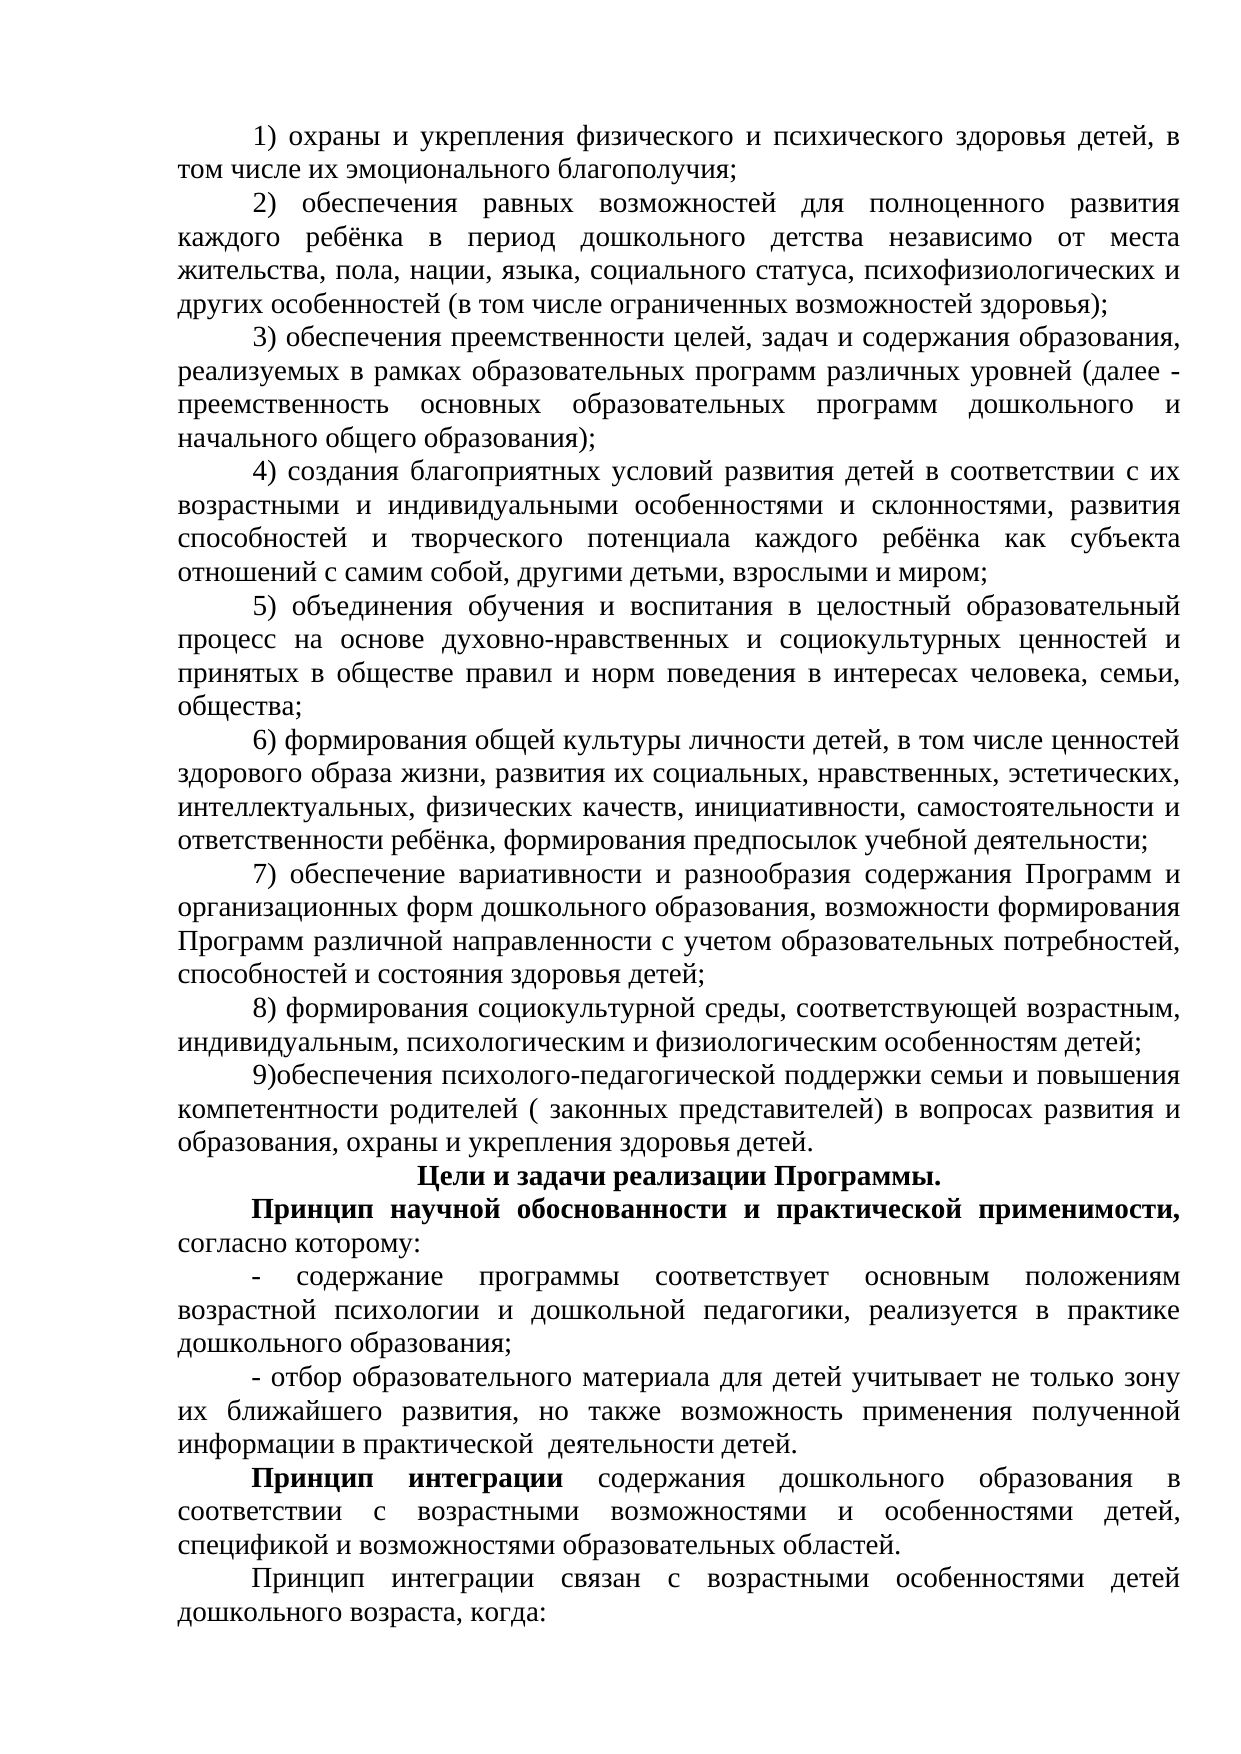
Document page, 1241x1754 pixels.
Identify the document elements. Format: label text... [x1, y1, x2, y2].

text 4) создания благоприятных условий развития детей в соответствии с их возрастными и индивидуальными особенностями и склонностями, развития способностей и творческого потенциала каждого ребёнка как субъекта отношений с самим собой, другими детьми, взрослыми и миром; [177, 453, 1181, 588]
text 1) охраны и укрепления физического и психического здоровья детей, в том числе их эмоционального благополучия; [177, 118, 1181, 185]
text 7) обеспечение вариативности и разнообразия содержания Программ и организационных форм дошкольного образования, возможности формирования Программ различной направленности с учетом образовательных потребностей, способностей и состояния здоровья детей; [177, 856, 1181, 990]
text 5) объединения обучения и воспитания в целостный образовательный процесс на основе духовно-нравственных и социокультурных ценностей и принятых в обществе правил и норм поведения в интересах человека, семьи, общества; [177, 588, 1181, 722]
text 8) формирования социокультурной среды, соответствующей возрастным, индивидуальным, психологическим и физиологическим особенностям детей; [177, 990, 1181, 1057]
text Принцип интеграции связан с возрастными особенностями детей дошкольного возраста, когда: [177, 1560, 1181, 1627]
text 2) обеспечения равных возможностей для полноценного развития каждого ребёнка в период дошкольного детства независимо от места жительства, пола, нации, языка, социального статуса, психофизиологических и других особенностей (в том числе ограниченных возможностей здоровья); [177, 185, 1181, 319]
text 6) формирования общей культуры личности детей, в том числе ценностей здорового образа жизни, развития их социальных, нравственных, эстетических, интеллектуальных, физических качеств, инициативности, самостоятельности и ответственности ребёнка, формирования предпосылок учебной деятельности; [177, 722, 1181, 856]
text Принцип научной обоснованности и практической применимости, согласно которому: [177, 1191, 1181, 1258]
text Цели и задачи реализации Программы. [177, 1158, 1181, 1191]
text 3) обеспечения преемственности целей, задач и содержания образования, реализуемых в рамках образовательных программ различных уровней (далее - преемственность основных образовательных программ дошкольного и начального общего образования); [177, 319, 1181, 453]
text 9)обеспечения психолого-педагогической поддержки семьи и повышения компетентности родителей ( законных представителей) в вопросах развития и образования, охраны и укрепления здоровья детей. [177, 1057, 1181, 1158]
text Принцип интеграции содержания дошкольного образования в соответствии с возрастными возможностями и особенностями детей, спецификой и возможностями образовательных областей. [177, 1460, 1181, 1560]
text - отбор образовательного материала для детей учитывает не только зону их ближайшего развития, но также возможность применения полученной информации в практической деятельности детей. [177, 1359, 1181, 1460]
text - содержание программы соответствует основным положениям возрастной психологии и дошкольной педагогики, реализуется в практике дошкольного образования; [177, 1258, 1181, 1359]
